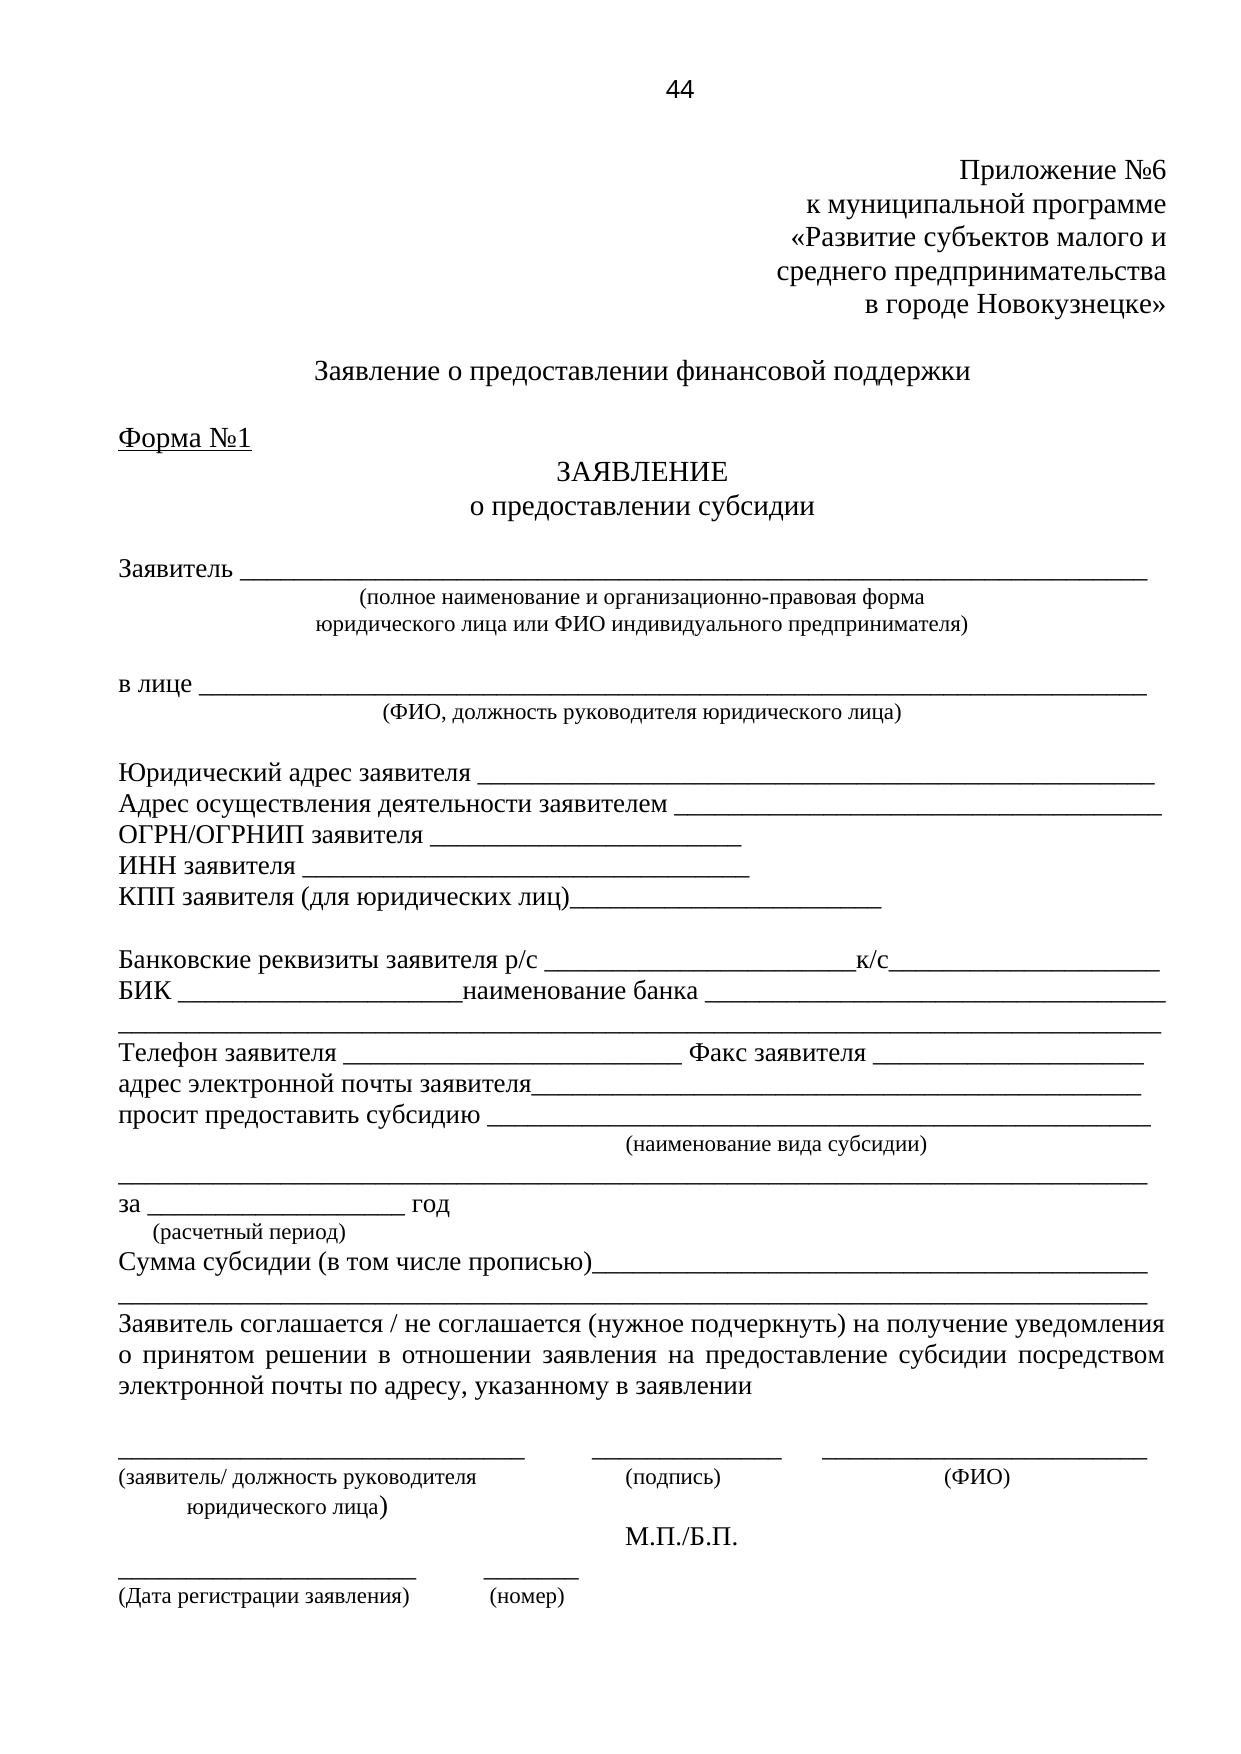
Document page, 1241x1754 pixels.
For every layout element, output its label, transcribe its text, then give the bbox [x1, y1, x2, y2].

text ЗАЯВЛЕНИЕ [118, 454, 1166, 488]
text Заявитель соглашается / не соглашается (нужное подчеркнуть) на получение уведомления о принятом решении в отношении заявления на предоставление субсидии посредством электронной почты по адресу, указанному в заявлении [118, 1307, 1166, 1400]
text к муниципальной программе [156, 186, 1166, 219]
text (заявитель/ должность руководителя (подпись) (ФИО) [118, 1463, 1166, 1489]
text ______________________________ ______________ ________________________ [118, 1432, 1166, 1463]
text Телефон заявителя _________________________ Факс заявителя ____________________ [118, 1036, 1166, 1067]
text ______________________ _______ [118, 1551, 1166, 1582]
text (полное наименование и организационно-правовая форма [118, 583, 1166, 610]
text Адрес осуществления деятельности заявителем ____________________________________ [118, 787, 1166, 818]
text в лице ______________________________________________________________________ [118, 667, 1166, 698]
text Заявление о предоставлении финансовой поддержки [118, 353, 1166, 387]
text (расчетный период) [118, 1218, 1166, 1245]
text КПП заявителя (для юридических лиц)_______________________ [118, 881, 1166, 912]
text (ФИО, должность руководителя юридического лица) [118, 698, 1166, 725]
text (Дата регистрации заявления) (номер) [118, 1582, 1166, 1609]
text «Развитие субъектов малого и [156, 219, 1166, 253]
text М.П./Б.П. [118, 1520, 1166, 1551]
text Форма №1 [118, 421, 1166, 454]
text о предоставлении субсидии [118, 488, 1166, 521]
text ОГРН/ОГРНИП заявителя _______________________ [118, 818, 1166, 849]
text за ___________________ год [118, 1187, 1166, 1218]
text Сумма субсидии (в том числе прописью)_________________________________________ [118, 1245, 1166, 1276]
text Приложение №6 [118, 152, 1166, 186]
text юридического лица) [118, 1489, 1166, 1520]
text _____________________________________________________________________________ [118, 1005, 1166, 1036]
text ____________________________________________________________________________ [118, 1276, 1166, 1307]
text ИНН заявителя _________________________________ [118, 849, 1166, 881]
text ____________________________________________________________________________ [118, 1156, 1166, 1187]
text среднего предпринимательства [156, 253, 1166, 286]
text юридического лица или ФИО индивидуального предпринимателя) [118, 610, 1166, 636]
text (наименование вида субсидии) [118, 1130, 1166, 1156]
text Заявитель ___________________________________________________________________ [118, 552, 1166, 583]
text адрес электронной почты заявителя_____________________________________________ [118, 1067, 1166, 1098]
text Банковские реквизиты заявителя р/с _______________________к/с____________________ БИК _____________________наименование банка __________________________________ [118, 943, 1166, 1005]
text в городе Новокузнецке» [156, 286, 1166, 320]
text Юридический адрес заявителя __________________________________________________ [118, 756, 1166, 787]
text просит предоставить субсидию _________________________________________________ [118, 1098, 1166, 1130]
